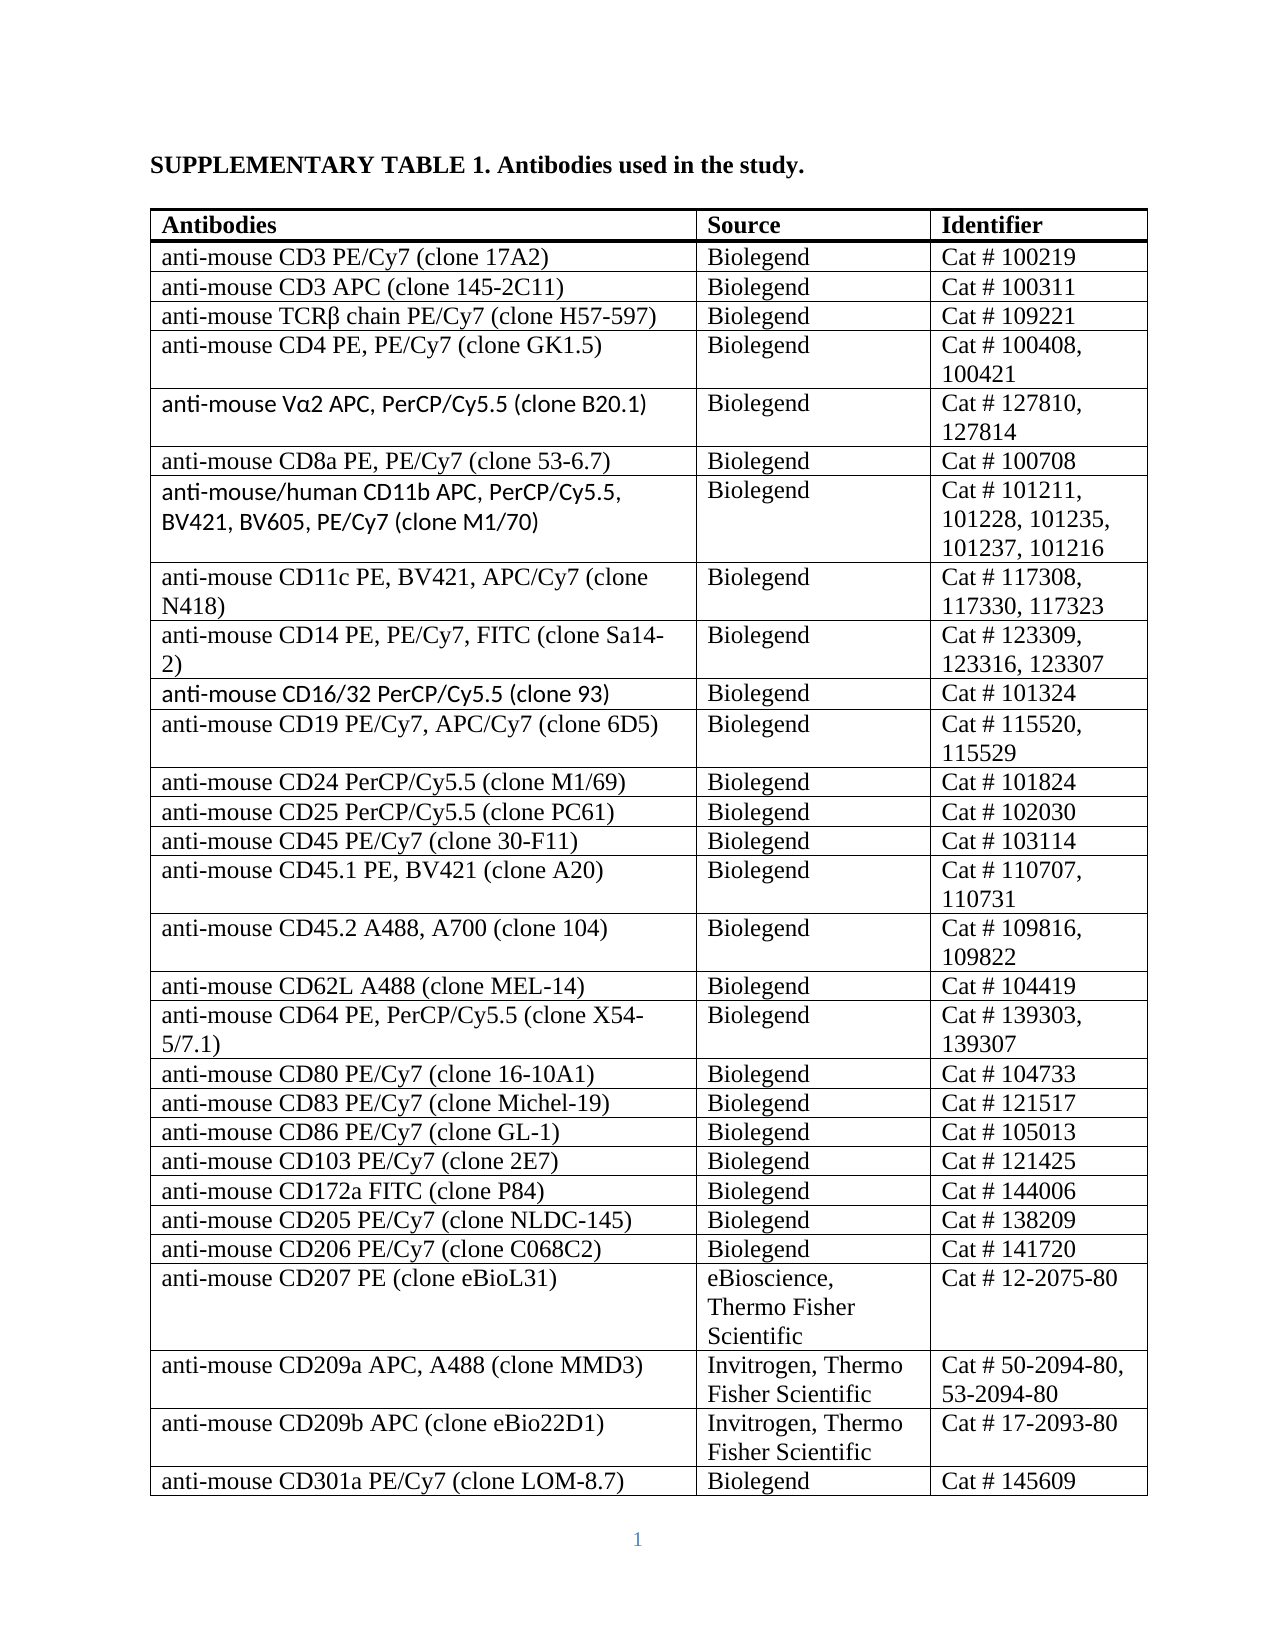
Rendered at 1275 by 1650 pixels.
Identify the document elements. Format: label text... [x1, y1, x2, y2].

table_cell Biolegend [697, 272, 930, 301]
table_cell Cat # 100311 [931, 272, 1147, 301]
table_cell Biolegend [697, 1235, 930, 1263]
table_cell anti-mouse CD172a FITC (clone P84) [151, 1176, 696, 1204]
table_cell anti-mouse CD206 PE/Cy7 (clone C068C2) [151, 1235, 696, 1263]
table_cell anti-mouse CD301a PE/Cy7 (clone LOM-8.7) [151, 1467, 696, 1495]
table_cell Biolegend [697, 447, 930, 475]
table_cell Cat # 105013 [931, 1118, 1147, 1146]
table_cell anti-mouse CD62L A488 (clone MEL-14) [151, 972, 696, 1000]
table_cell Biolegend [697, 1147, 930, 1175]
table_cell Cat # 123309, 123316, 123307 [931, 621, 1147, 678]
table_cell Biolegend [697, 914, 930, 971]
table_cell Biolegend [697, 1001, 930, 1058]
table_cell anti-mouse CD45 PE/Cy7 (clone 30-F11) [151, 827, 696, 855]
text SUPPLEMENTARY TABLE 1. Antibodies used in the study. [150, 150, 1125, 179]
table_cell Cat # 12-2075-80 [931, 1264, 1147, 1350]
table_cell Cat # 104733 [931, 1059, 1147, 1087]
table_cell anti-mouse CD80 PE/Cy7 (clone 16-10A1) [151, 1059, 696, 1087]
table_cell Biolegend [697, 827, 930, 855]
table_cell Cat # 127810, 127814 [931, 389, 1147, 446]
table_cell eBioscience, Thermo Fisher Scientific [697, 1264, 930, 1350]
table_cell Cat # 17-2093-80 [931, 1409, 1147, 1466]
table_cell Biolegend [697, 1206, 930, 1234]
table_cell anti-mouse CD3 PE/Cy7 (clone 17A2) [151, 243, 696, 271]
table_cell Cat # 100219 [931, 243, 1147, 271]
table_cell Biolegend [697, 710, 930, 767]
table_cell Cat # 103114 [931, 827, 1147, 855]
table_cell Cat # 50-2094-80, 53-2094-80 [931, 1351, 1147, 1408]
table_cell anti-mouse TCRβ chain PE/Cy7 (clone H57-597) [151, 302, 696, 330]
table_cell anti-mouse CD45.2 A488, A700 (clone 104) [151, 914, 696, 971]
table_cell Cat # 144006 [931, 1176, 1147, 1204]
table_cell anti-mouse CD207 PE (clone eBioL31) [151, 1264, 696, 1350]
table_cell Cat # 115520, 115529 [931, 710, 1147, 767]
table_cell Biolegend [697, 243, 930, 271]
table_cell Cat # 101824 [931, 768, 1147, 796]
table_cell Biolegend [697, 1467, 930, 1495]
table_cell Cat # 117308, 117330, 117323 [931, 563, 1147, 620]
table_cell anti-mouse CD11c PE, BV421, APC/Cy7 (clone N418) [151, 563, 696, 620]
table_cell Cat # 102030 [931, 797, 1147, 826]
table_cell anti-mouse CD205 PE/Cy7 (clone NLDC-145) [151, 1206, 696, 1234]
table_cell anti-mouse CD209b APC (clone eBio22D1) [151, 1409, 696, 1466]
table_cell Biolegend [697, 476, 930, 562]
table_cell Invitrogen, Thermo Fisher Scientific [697, 1351, 930, 1408]
table_cell anti-mouse CD209a APC, A488 (clone MMD3) [151, 1351, 696, 1408]
table_cell Cat # 101211, 101228, 101235, 101237, 101216 [931, 476, 1147, 562]
table_cell Cat # 100408, 100421 [931, 331, 1147, 388]
table_cell anti-mouse CD25 PerCP/Cy5.5 (clone PC61) [151, 797, 696, 826]
table_cell Biolegend [697, 1118, 930, 1146]
table_cell Biolegend [697, 621, 930, 678]
table_cell anti-mouse CD3 APC (clone 145-2C11) [151, 272, 696, 301]
table_cell anti-mouse CD86 PE/Cy7 (clone GL-1) [151, 1118, 696, 1146]
table_header Identifier [931, 211, 1147, 239]
table_header Antibodies [151, 211, 696, 239]
table_cell anti-mouse Vα2 APC, PerCP/Cy5.5 (clone B20.1) [151, 389, 696, 446]
table_cell Biolegend [697, 331, 930, 388]
table_cell anti-mouse CD24 PerCP/Cy5.5 (clone M1/69) [151, 768, 696, 796]
table_cell Biolegend [697, 1059, 930, 1087]
table_cell Cat # 138209 [931, 1206, 1147, 1234]
table_cell Cat # 109221 [931, 302, 1147, 330]
table_cell anti-mouse CD64 PE, PerCP/Cy5.5 (clone X54-5/7.1) [151, 1001, 696, 1058]
table_cell anti-mouse/human CD11b APC, PerCP/Cy5.5, BV421, BV605, PE/Cy7 (clone M1/70) [151, 476, 696, 562]
table_cell Biolegend [697, 679, 930, 709]
table_cell Cat # 139303, 139307 [931, 1001, 1147, 1058]
table_header Source [697, 211, 930, 239]
table_cell anti-mouse CD19 PE/Cy7, APC/Cy7 (clone 6D5) [151, 710, 696, 767]
table_cell anti-mouse CD8a PE, PE/Cy7 (clone 53-6.7) [151, 447, 696, 475]
table_cell Biolegend [697, 389, 930, 446]
table_cell Cat # 141720 [931, 1235, 1147, 1263]
table_cell Cat # 101324 [931, 679, 1147, 709]
table_cell Cat # 100708 [931, 447, 1147, 475]
table_cell anti-mouse CD83 PE/Cy7 (clone Michel-19) [151, 1089, 696, 1117]
table_cell Cat # 109816, 109822 [931, 914, 1147, 971]
table_cell Biolegend [697, 1176, 930, 1204]
table_cell Biolegend [697, 768, 930, 796]
table_cell anti-mouse CD103 PE/Cy7 (clone 2E7) [151, 1147, 696, 1175]
table_cell Cat # 145609 [931, 1467, 1147, 1495]
table_cell Cat # 121517 [931, 1089, 1147, 1117]
table_cell Biolegend [697, 972, 930, 1000]
table_cell Cat # 110707, 110731 [931, 856, 1147, 913]
table_cell Biolegend [697, 302, 930, 330]
table_cell Cat # 121425 [931, 1147, 1147, 1175]
table_cell Biolegend [697, 797, 930, 826]
table_cell Invitrogen, Thermo Fisher Scientific [697, 1409, 930, 1466]
table_cell anti-mouse CD14 PE, PE/Cy7, FITC (clone Sa14-2) [151, 621, 696, 678]
table_cell anti-mouse CD4 PE, PE/Cy7 (clone GK1.5) [151, 331, 696, 388]
table_cell Biolegend [697, 856, 930, 913]
table_cell Cat # 104419 [931, 972, 1147, 1000]
table_cell Biolegend [697, 1089, 930, 1117]
table_cell anti-mouse CD45.1 PE, BV421 (clone A20) [151, 856, 696, 913]
table_cell Biolegend [697, 563, 930, 620]
table_cell anti-mouse CD16/32 PerCP/Cy5.5 (clone 93) [151, 679, 696, 709]
